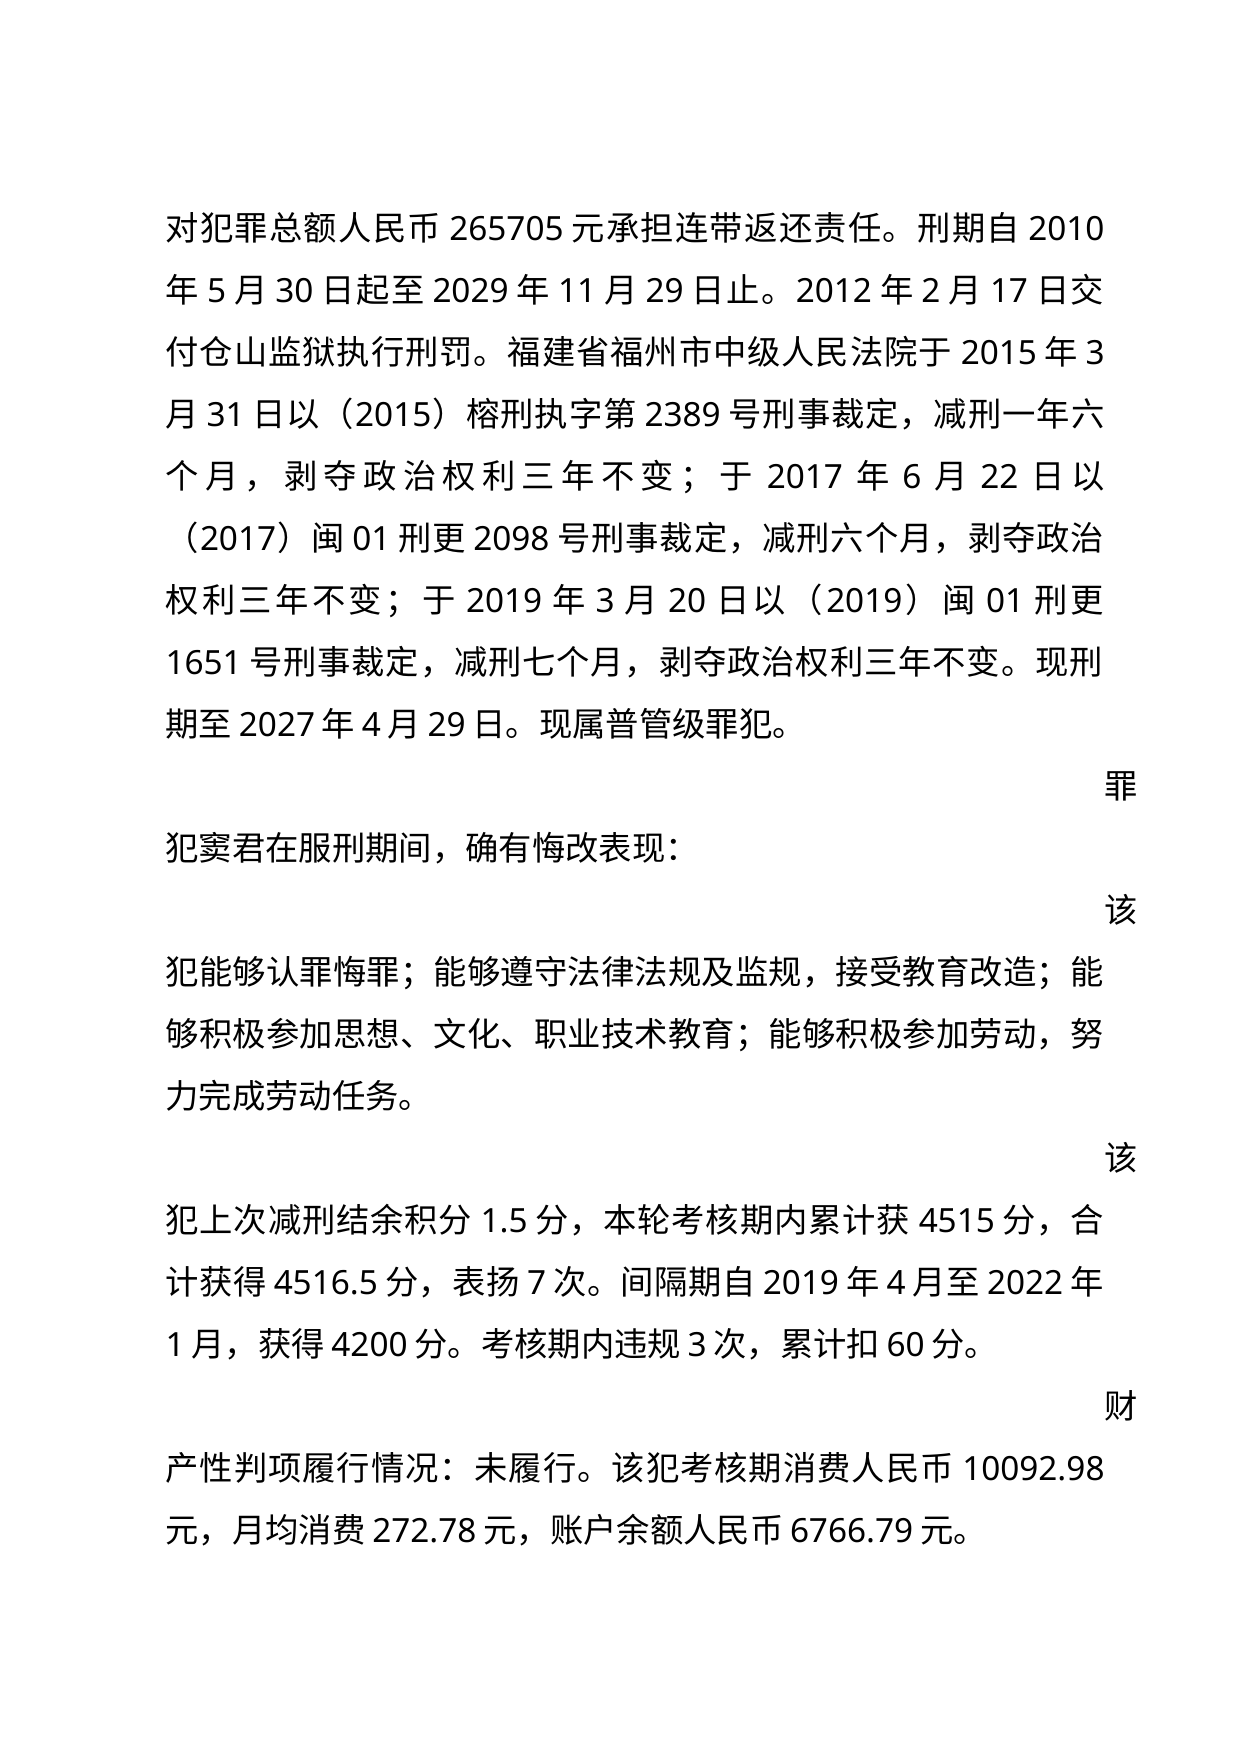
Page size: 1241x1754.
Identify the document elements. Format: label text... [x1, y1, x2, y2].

text 该犯上次减刑结余积分1.5分，本轮考核期内累计获4515分，合计获得4516.5分，表扬7次。间隔期自2019年4月至2022年1月，获得4200分。考核期内违规3次，累计扣60分。 [165, 1125, 1104, 1373]
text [165, 195, 1104, 753]
text 财产性判项履行情况：未履行。该犯考核期消费人民币10092.98元，月均消费272.78元，账户余额人民币6766.79元。 [165, 1373, 1104, 1559]
text 罪犯窦君在服刑期间，确有悔改表现： [165, 753, 1104, 877]
text 该犯能够认罪悔罪；能够遵守法律法规及监规，接受教育改造；能够积极参加思想、文化、职业技术教育；能够积极参加劳动，努力完成劳动任务。 [165, 877, 1104, 1125]
